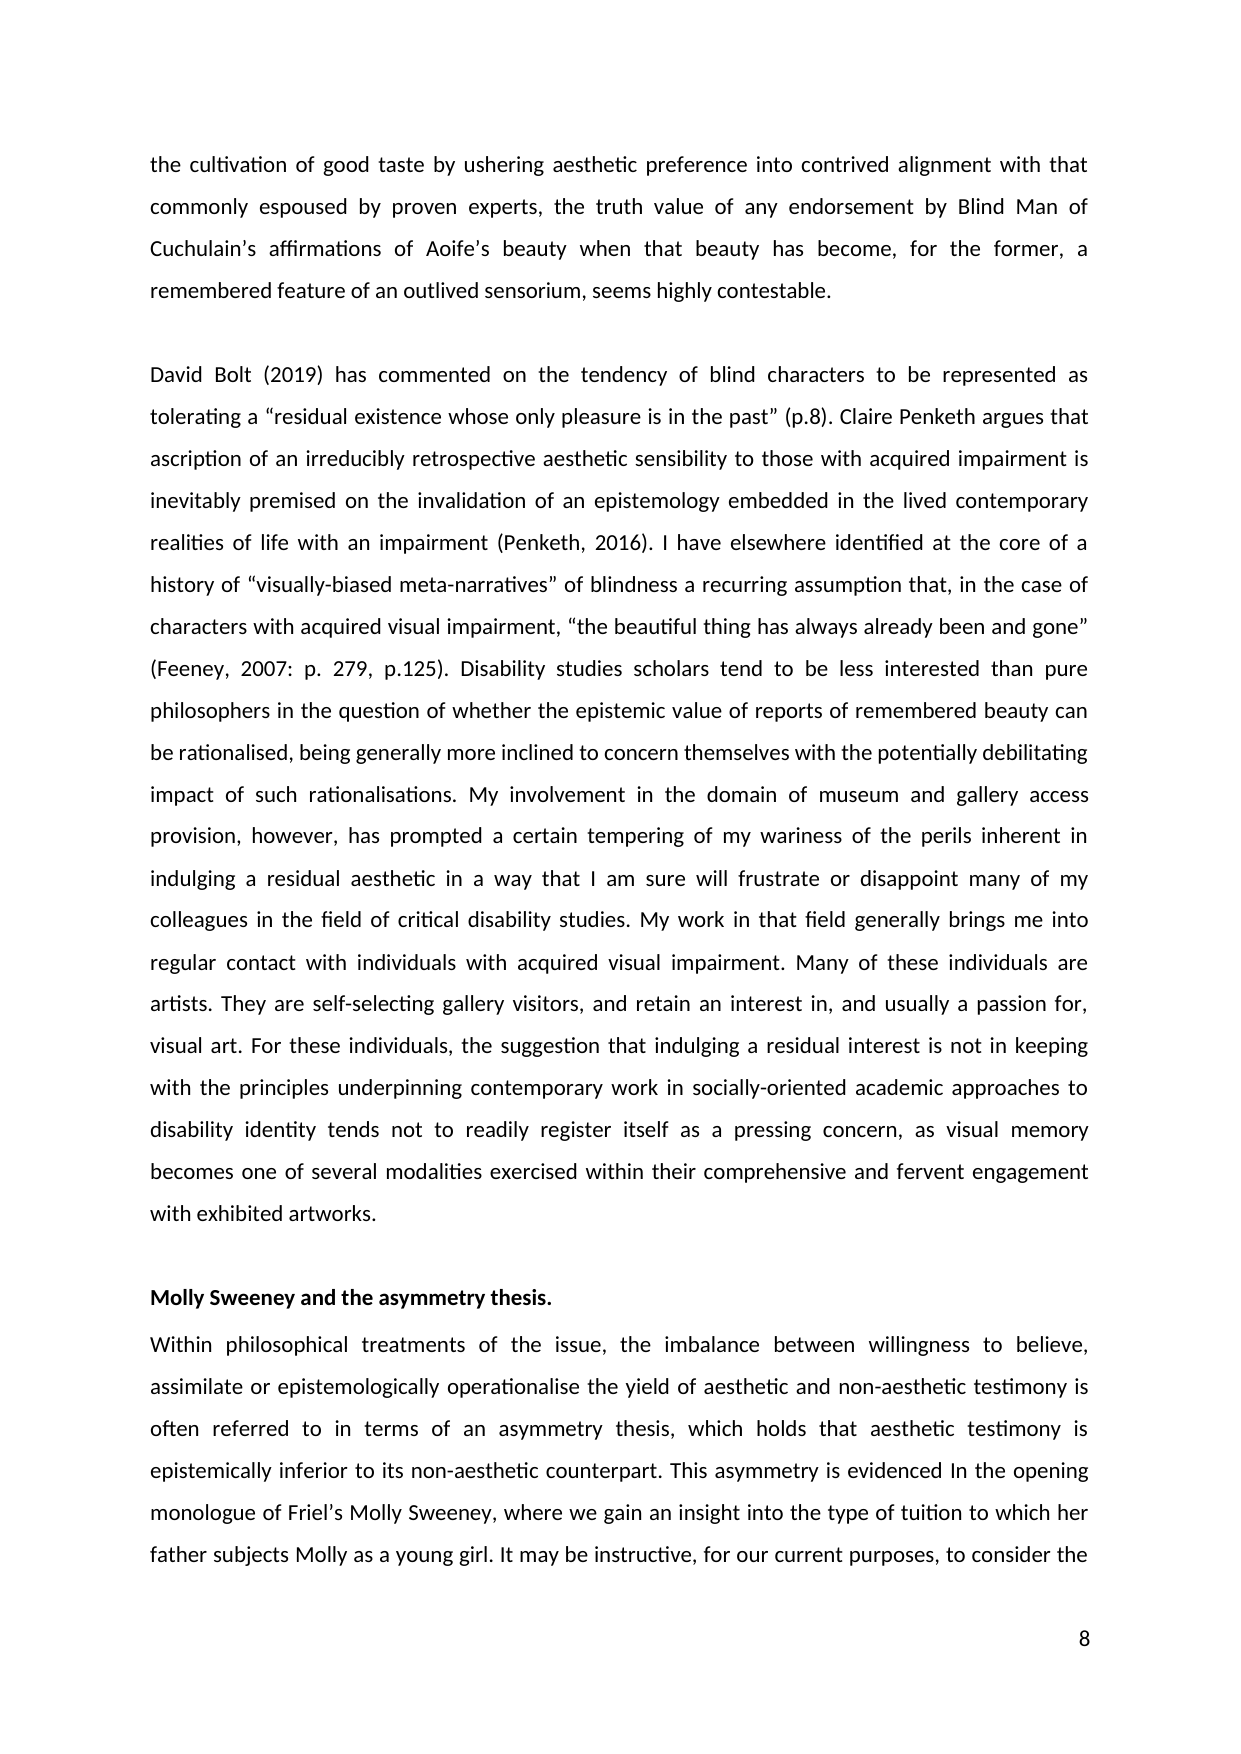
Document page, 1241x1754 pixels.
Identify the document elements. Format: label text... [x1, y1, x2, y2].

text David Bolt (2019) has commented on the tendency of blind characters to be represented as tolerating a “residual existence whose only pleasure is in the past” (p.8). Claire Penketh argues that ascription of an irreducibly retrospective aesthetic sensibility to those with acquired impairment is inevitably premised on the invalidation of an epistemology embedded in the lived contemporary realities of life with an impairment (Penketh, 2016). I have elsewhere identified at the core of a history of “visually-biased meta-narratives” of blindness a recurring assumption that, in the case of characters with acquired visual impairment, “the beautiful thing has always already been and gone” (Feeney, 2007: p. 279, p.125). Disability studies scholars tend to be less interested than pure philosophers in the question of whether the epistemic value of reports of remembered beauty can be rationalised, being generally more inclined to concern themselves with the potentially debilitating impact of such rationalisations. My involvement in the domain of museum and gallery access provision, however, has prompted a certain tempering of my wariness of the perils inherent in indulging a residual aesthetic in a way that I am sure will frustrate or disappoint many of my colleagues in the field of critical disability studies. My work in that field generally brings me into regular contact with individuals with acquired visual impairment. Many of these individuals are artists. They are self-selecting gallery visitors, and retain an interest in, and usually a passion for, visual art. For these individuals, the suggestion that indulging a residual interest is not in keeping with the principles underpinning contemporary work in socially-oriented academic approaches to disability identity tends not to readily register itself as a pressing concern, as visual memory becomes one of several modalities exercised within their comprehensive and fervent engagement with exhibited artworks. [150, 360, 1090, 1227]
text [150, 150, 1090, 304]
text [150, 1330, 1090, 1568]
text Molly Sweeney and the asymmetry thesis. [150, 1283, 1090, 1311]
